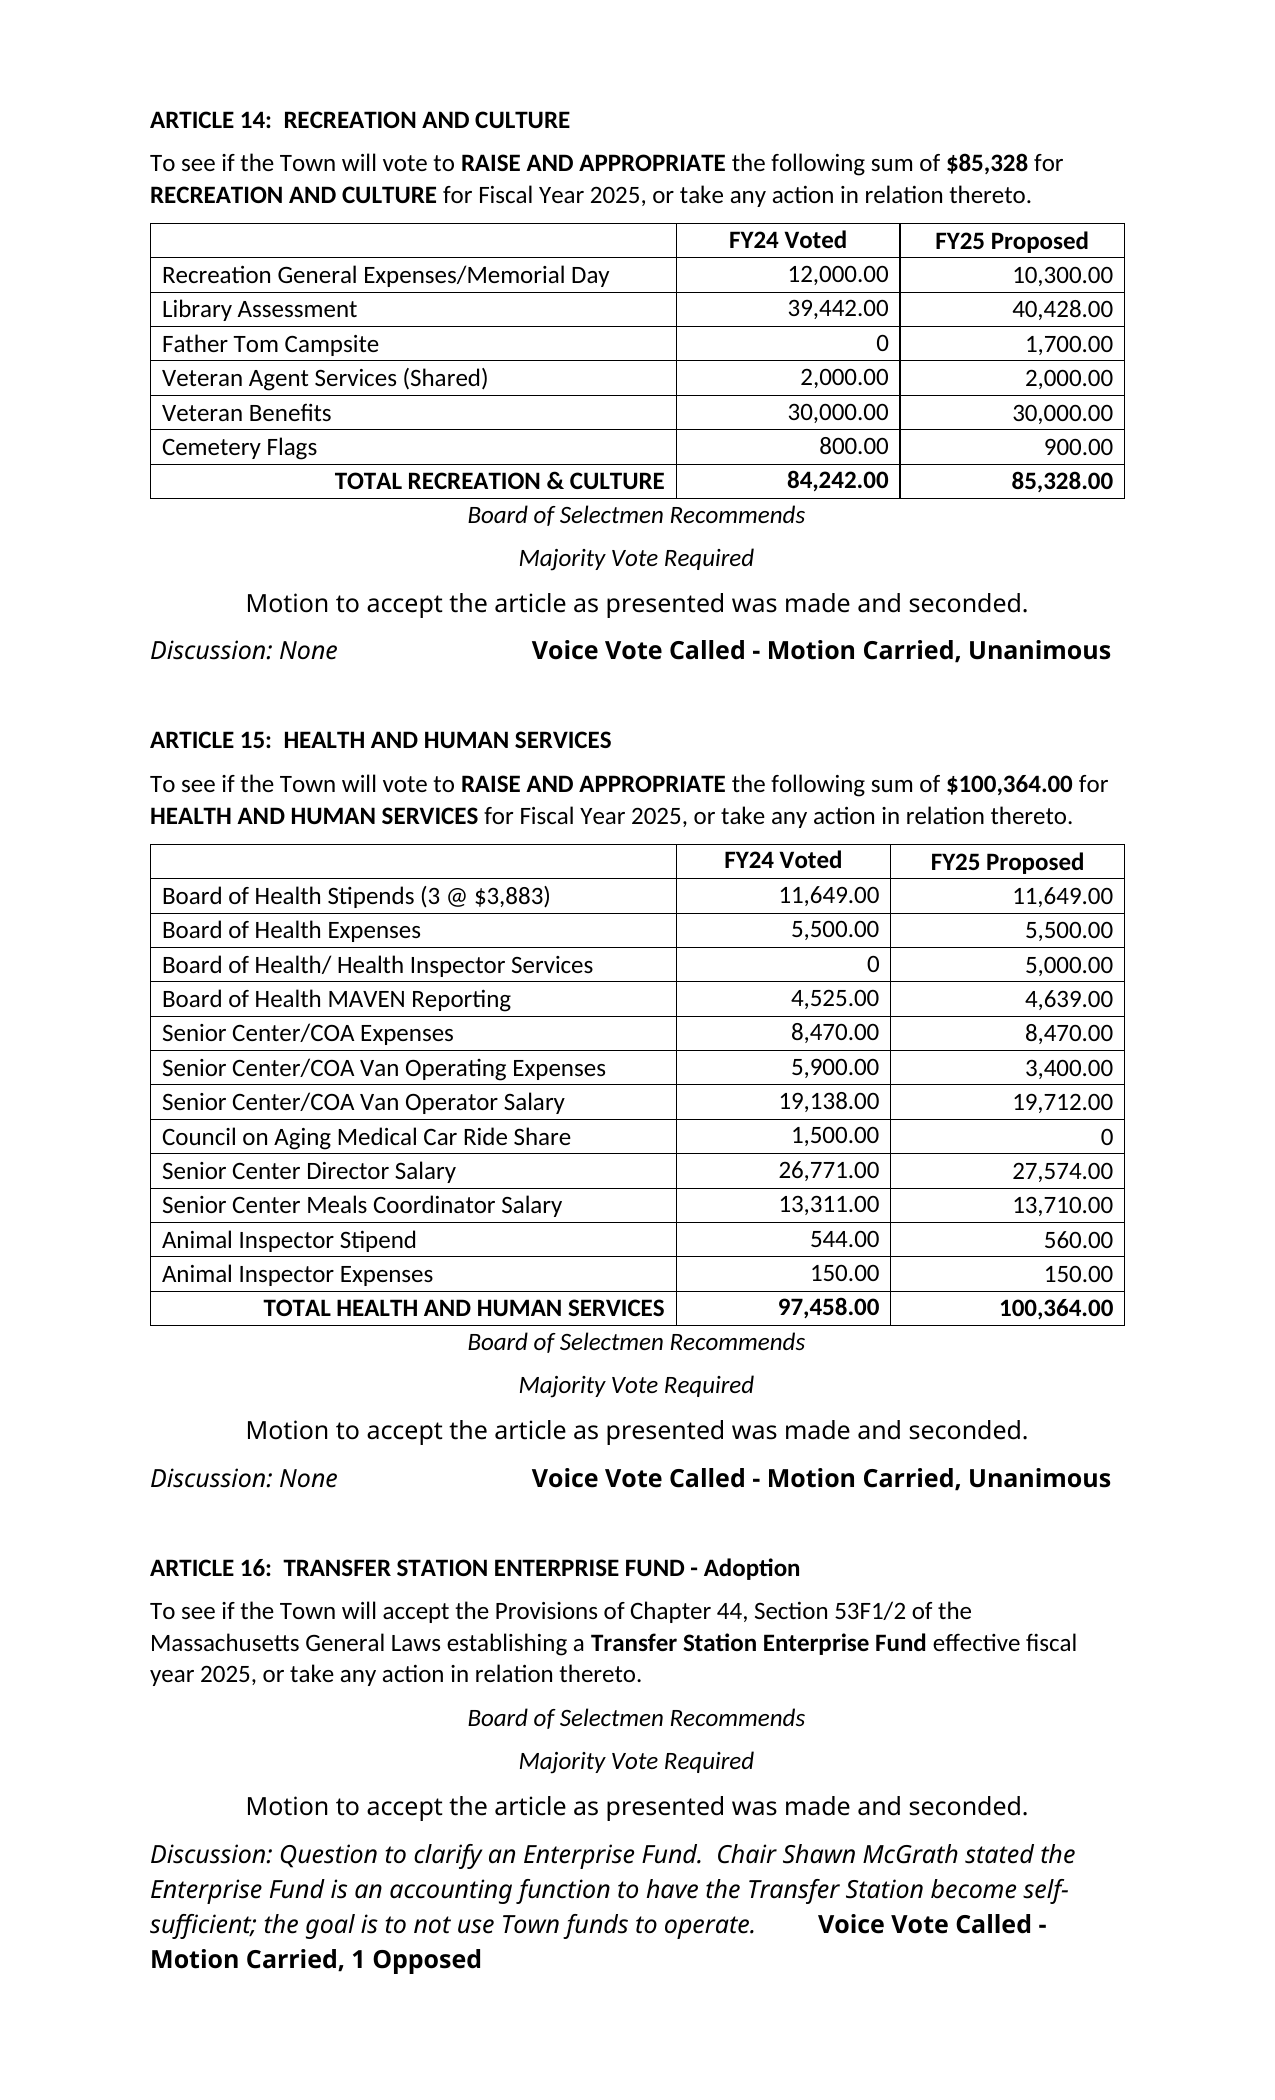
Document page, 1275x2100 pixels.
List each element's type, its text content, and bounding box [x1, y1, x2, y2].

text Motion to accept the article as presented was made and seconded. [150, 1413, 1125, 1447]
table_cell 5,500.00 [677, 914, 890, 947]
text ARTICLE 15: HEALTH AND HUMAN SERVICES [150, 724, 1125, 755]
table_cell Council on Aging Medical Car Ride Share [151, 1120, 676, 1153]
table_cell 5,000.00 [891, 948, 1124, 981]
table_cell 4,639.00 [891, 982, 1124, 1016]
text Discussion: Question to clarify an Enterprise Fund. Chair Shawn McGrath stated the Enterprise Fund is an accounting function to have the Transfer Station become self-sufficient; the goal is to not use Town funds to operate. Voice Vote Called - Motion Carried, 1 Opposed [150, 1836, 1125, 1976]
table_cell Cemetery Flags [151, 430, 676, 463]
table_cell 5,500.00 [891, 914, 1124, 947]
text Majority Vote Required [150, 1369, 1125, 1399]
table_cell 8,470.00 [891, 1017, 1124, 1050]
table_cell Board of Health Expenses [151, 914, 676, 947]
table_cell 1,700.00 [901, 327, 1124, 360]
table_cell 150.00 [891, 1257, 1124, 1291]
text Discussion: None Voice Vote Called - Motion Carried, Unanimous [150, 633, 1125, 667]
table_header FY25 Proposed [901, 224, 1124, 257]
table_cell Senior Center/COA Expenses [151, 1017, 676, 1050]
table_cell 27,574.00 [891, 1154, 1124, 1187]
table_cell 0 [891, 1120, 1124, 1153]
table_cell 0 [677, 327, 899, 360]
table_cell 11,649.00 [677, 879, 890, 912]
table_cell Animal Inspector Expenses [151, 1257, 676, 1291]
table_cell Recreation General Expenses/Memorial Day [151, 258, 676, 292]
text To see if the Town will vote to RAISE AND APPROPRIATE the following sum of $100,364.00 for HEALTH AND HUMAN SERVICES for Fiscal Year 2025, or take any action in relation thereto. [150, 768, 1125, 830]
table_header [151, 845, 676, 878]
table_cell 85,328.00 [901, 465, 1124, 498]
text Majority Vote Required [150, 1745, 1125, 1776]
text Majority Vote Required [150, 542, 1125, 572]
table_cell 4,525.00 [677, 982, 890, 1016]
table_cell 40,428.00 [901, 293, 1124, 326]
table_cell Senior Center Meals Coordinator Salary [151, 1189, 676, 1222]
text Board of Selectmen Recommends [150, 1702, 1125, 1733]
table_cell 560.00 [891, 1223, 1124, 1256]
table_cell 19,138.00 [677, 1085, 890, 1119]
table_cell 3,400.00 [891, 1051, 1124, 1084]
table_cell 5,900.00 [677, 1051, 890, 1084]
table_cell TOTAL RECREATION & CULTURE [151, 465, 676, 498]
table_cell 13,710.00 [891, 1189, 1124, 1222]
table_header FY24 Voted [677, 845, 890, 878]
table_cell 8,470.00 [677, 1017, 890, 1050]
text ARTICLE 14: RECREATION AND CULTURE [150, 104, 1125, 134]
table_cell 39,442.00 [677, 293, 899, 326]
table_header FY25 Proposed [891, 845, 1124, 878]
text Motion to accept the article as presented was made and seconded. [150, 586, 1125, 620]
text Board of Selectmen Recommends [150, 1326, 1125, 1356]
table_cell Board of Health/ Health Inspector Services [151, 948, 676, 981]
table_cell 11,649.00 [891, 879, 1124, 912]
table_cell 12,000.00 [677, 258, 899, 292]
table_cell 26,771.00 [677, 1154, 890, 1187]
table_cell 19,712.00 [891, 1085, 1124, 1119]
table_cell 800.00 [677, 430, 899, 463]
table_header FY24 Voted [677, 224, 899, 257]
table_cell Senior Center/COA Van Operator Salary [151, 1085, 676, 1119]
table_cell Animal Inspector Stipend [151, 1223, 676, 1256]
table_cell 100,364.00 [891, 1292, 1124, 1325]
table_cell 900.00 [901, 430, 1124, 463]
table_cell 150.00 [677, 1257, 890, 1291]
table_cell 13,311.00 [677, 1189, 890, 1222]
text Board of Selectmen Recommends [150, 499, 1125, 529]
table_cell Board of Health Stipends (3 @ $3,883) [151, 879, 676, 912]
table_cell 30,000.00 [901, 396, 1124, 429]
text To see if the Town will vote to RAISE AND APPROPRIATE the following sum of $85,328 for RECREATION AND CULTURE for Fiscal Year 2025, or take any action in relation thereto. [150, 148, 1125, 209]
table_cell Father Tom Campsite [151, 327, 676, 360]
table_cell 30,000.00 [677, 396, 899, 429]
table_cell Library Assessment [151, 293, 676, 326]
table_cell Senior Center Director Salary [151, 1154, 676, 1187]
table_cell Board of Health MAVEN Reporting [151, 982, 676, 1016]
text To see if the Town will accept the Provisions of Chapter 44, Section 53F1/2 of the Massachusetts General Laws establishing a Transfer Station Enterprise Fund effective fiscal year 2025, or take any action in relation thereto. [150, 1596, 1125, 1689]
table_header [151, 224, 676, 257]
table_cell 0 [677, 948, 890, 981]
table_cell 2,000.00 [677, 361, 899, 395]
text ARTICLE 16: TRANSFER STATION ENTERPRISE FUND - Adoption [150, 1552, 1125, 1582]
table_cell 544.00 [677, 1223, 890, 1256]
text Motion to accept the article as presented was made and seconded. [150, 1789, 1125, 1823]
table_cell 97,458.00 [677, 1292, 890, 1325]
table_cell 2,000.00 [901, 361, 1124, 395]
table_cell 10,300.00 [901, 258, 1124, 292]
text Discussion: None Voice Vote Called - Motion Carried, Unanimous [150, 1460, 1125, 1494]
table_cell TOTAL HEALTH AND HUMAN SERVICES [151, 1292, 676, 1325]
table_cell Senior Center/COA Van Operating Expenses [151, 1051, 676, 1084]
table_cell Veteran Benefits [151, 396, 676, 429]
table_cell Veteran Agent Services (Shared) [151, 361, 676, 395]
table_cell 84,242.00 [677, 465, 899, 498]
table_cell 1,500.00 [677, 1120, 890, 1153]
